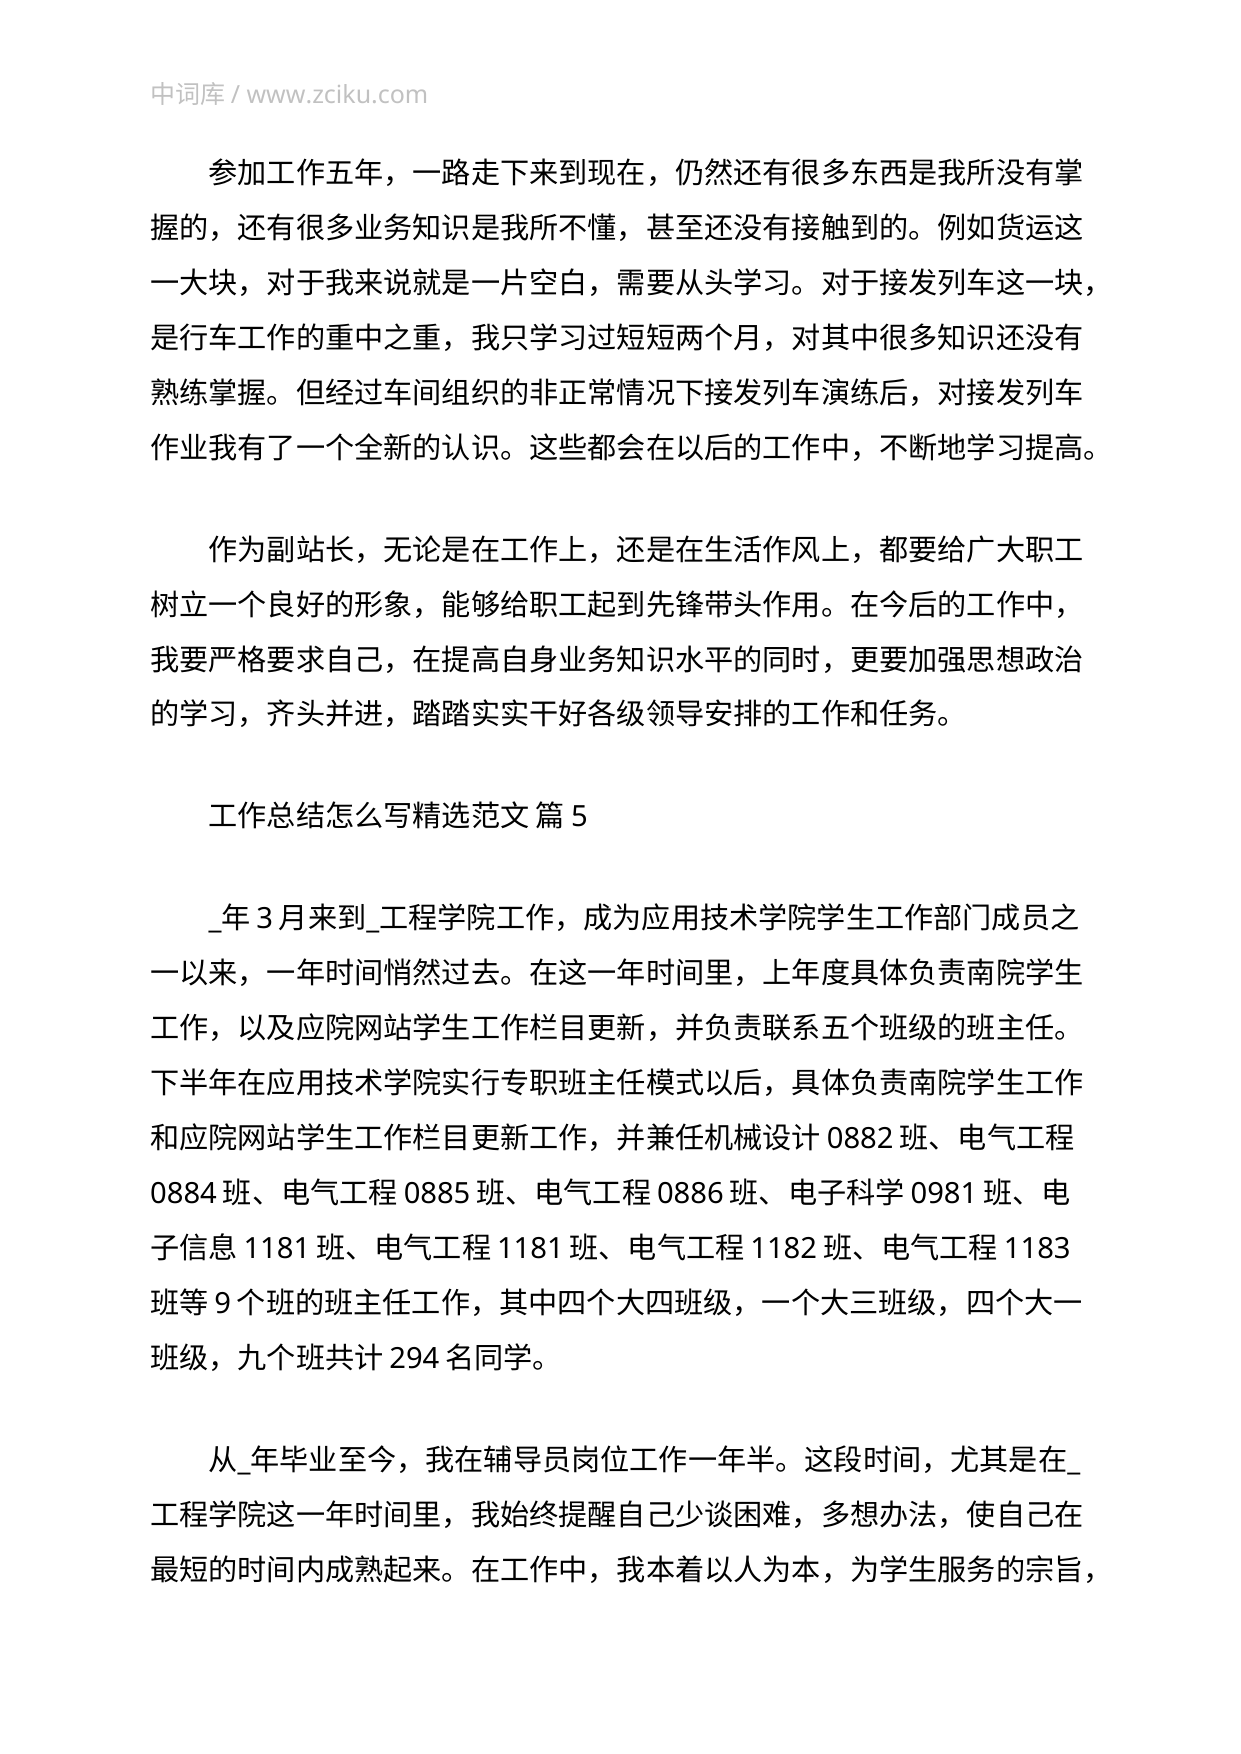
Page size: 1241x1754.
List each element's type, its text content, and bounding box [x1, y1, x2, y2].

text 作为副站长，无论是在工作上，还是在生活作风上，都要给广大职工树立一个良好的形象，能够给职工起到先锋带头作用。在今后的工作中，我要严格要求自己，在提高自身业务知识水平的同时，更要加强思想政治的学习，齐头并进，踏踏实实干好各级领导安排的工作和任务。 [150, 526, 1090, 733]
text _年3月来到_工程学院工作，成为应用技术学院学生工作部门成员之一以来，一年时间悄然过去。在这一年时间里，上年度具体负责南院学生工作，以及应院网站学生工作栏目更新，并负责联系五个班级的班主任。下半年在应用技术学院实行专职班主任模式以后，具体负责南院学生工作和应院网站学生工作栏目更新工作，并兼任机械设计0882班、电气工程0884班、电气工程0885班、电气工程0886班、电子科学0981班、电子信息1181班、电气工程1181班、电气工程1182班、电气工程1183班等9个班的班主任工作，其中四个大四班级，一个大三班级，四个大一班级，九个班共计294名同学。 [150, 895, 1090, 1377]
text 工作总结怎么写精选范文 篇5 [150, 793, 1090, 835]
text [150, 1436, 1090, 1588]
text 参加工作五年，一路走下来到现在，仍然还有很多东西是我所没有掌握的，还有很多业务知识是我所不懂，甚至还没有接触到的。例如货运这一大块，对于我来说就是一片空白，需要从头学习。对于接发列车这一块，是行车工作的重中之重，我只学习过短短两个月，对其中很多知识还没有熟练掌握。但经过车间组织的非正常情况下接发列车演练后，对接发列车作业我有了一个全新的认识。这些都会在以后的工作中，不断地学习提高。 [150, 150, 1090, 467]
